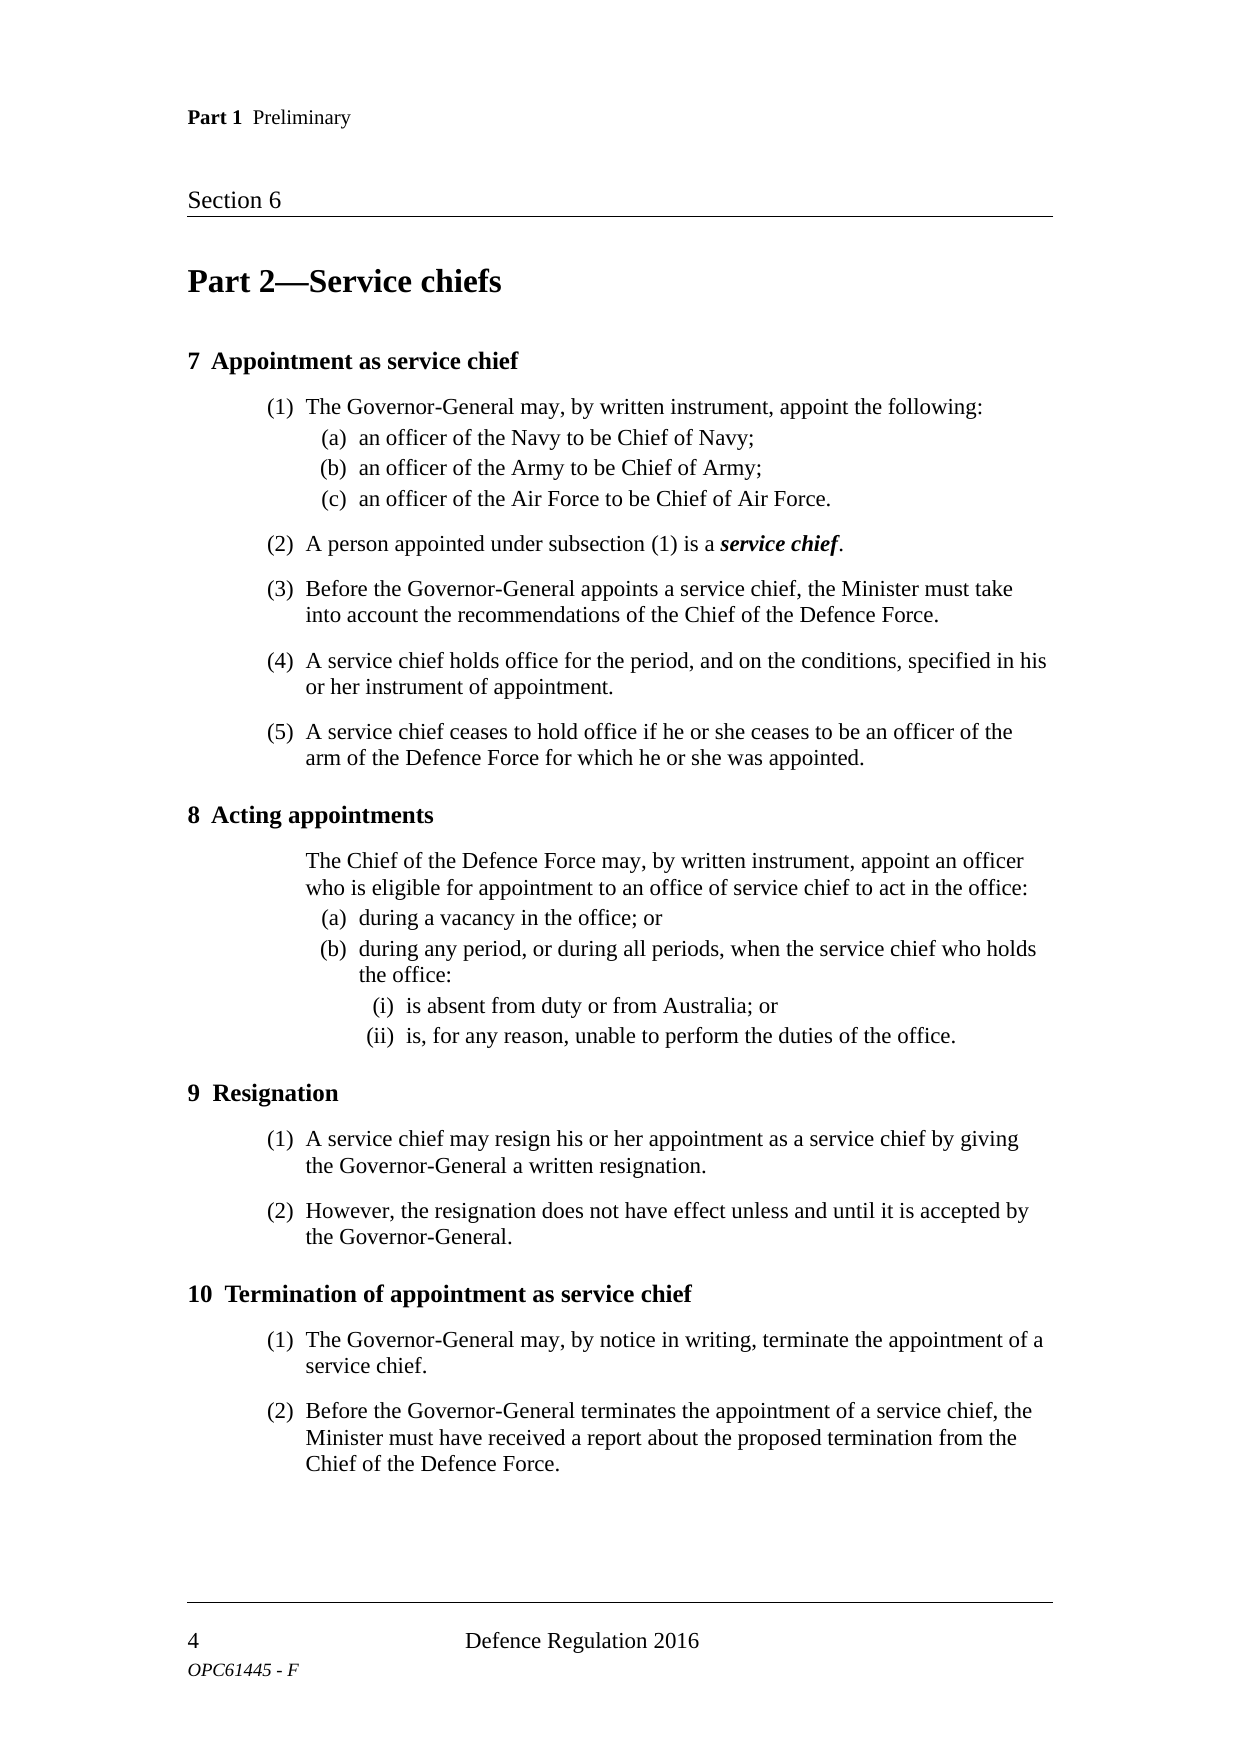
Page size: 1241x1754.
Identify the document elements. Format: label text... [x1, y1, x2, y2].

text (a) an officer of the Navy to be Chief of Navy; [187, 424, 1053, 450]
text (i) is absent from duty or from Australia; or [187, 992, 1053, 1018]
text 10 Termination of appointment as service chief [187, 1279, 1053, 1307]
text Part 2—Service chiefs [187, 262, 1053, 300]
text (3) Before the Governor-General appoints a service chief, the Minister must take into account the recommendations of the Chief of the Defence Force. [187, 575, 1053, 628]
text (1) The Governor-General may, by written instrument, appoint the following: [187, 393, 1053, 420]
text 8 Acting appointments [187, 800, 1053, 829]
text (c) an officer of the Air Force to be Chief of Air Force. [187, 485, 1053, 511]
text (1) A service chief may resign his or her appointment as a service chief by giving the Governor-General a written resignation. [187, 1125, 1053, 1178]
text (2) Before the Governor-General terminates the appointment of a service chief, the Minister must have received a report about the proposed termination from the Chief of the Defence Force. [187, 1398, 1053, 1477]
text (2) A person appointed under subsection (1) is a service chief. [187, 530, 1053, 556]
text (b) an officer of the Army to be Chief of Army; [187, 454, 1053, 481]
text (a) during a vacancy in the office; or [187, 904, 1053, 931]
text (1) The Governor-General may, by notice in writing, terminate the appointment of a service chief. [187, 1326, 1053, 1379]
text (ii) is, for any reason, unable to perform the duties of the office. [187, 1022, 1053, 1049]
text 7 Appointment as service chief [187, 346, 1053, 375]
text (2) However, the resignation does not have effect unless and until it is accepted by the Governor-General. [187, 1197, 1053, 1249]
text 9 Resignation [187, 1078, 1053, 1107]
text (4) A service chief holds office for the period, and on the conditions, specified in his or her instrument of appointment. [187, 647, 1053, 699]
text The Chief of the Defence Force may, by written instrument, appoint an officer who is eligible for appointment to an office of service chief to act in the office: [187, 847, 1053, 900]
text (b) during any period, or during all periods, when the service chief who holds the office: [187, 935, 1053, 988]
text (5) A service chief ceases to hold office if he or she ceases to be an officer of the arm of the Defence Force for which he or she was appointed. [187, 718, 1053, 771]
